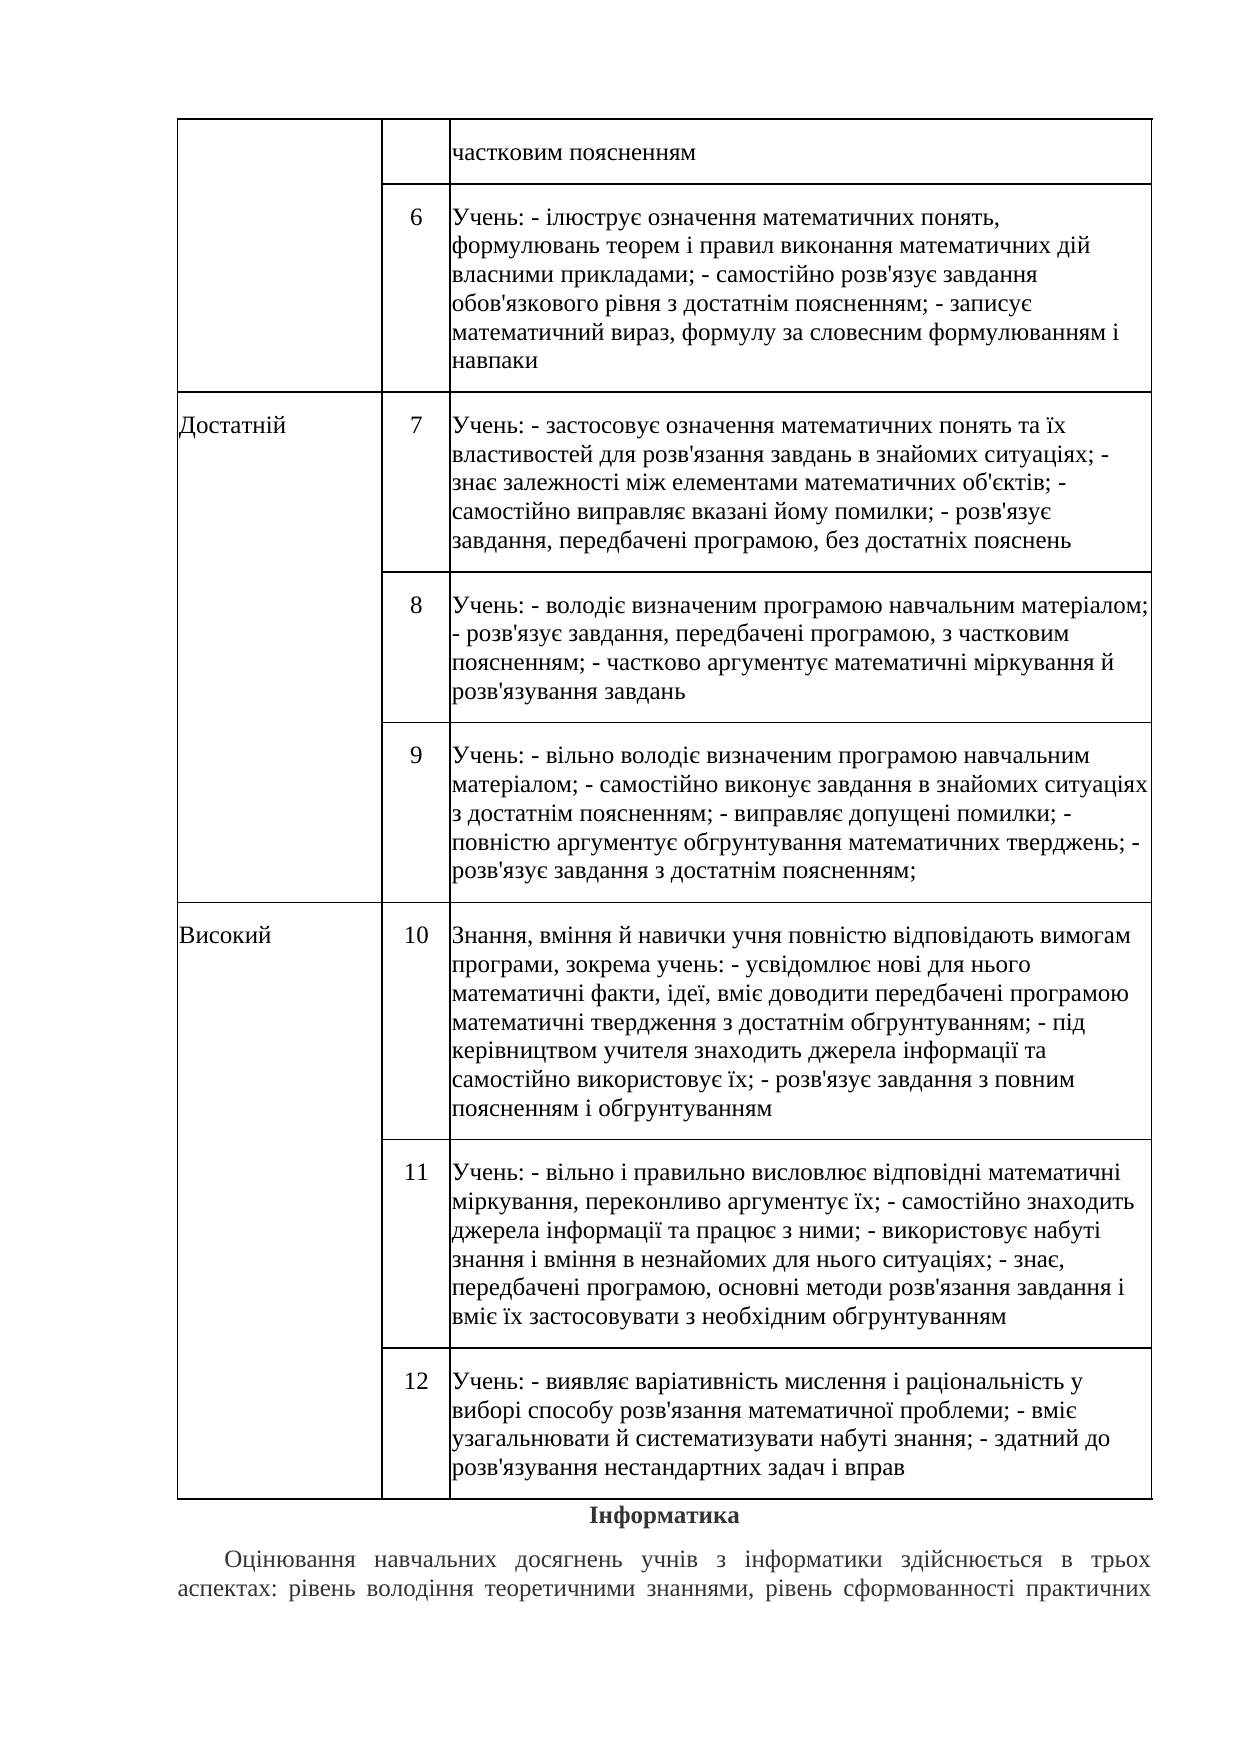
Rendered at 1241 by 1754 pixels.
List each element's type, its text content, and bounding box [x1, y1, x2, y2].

table_cell 10 [383, 903, 449, 1139]
table_cell Учень: - виявляє варіативність мислення і раціональність у виборі способу розв'язання математичної проблеми; - вміє узагальнювати й систематизувати набуті знання; - здатний до розв'язування нестандартних задач і вправ [451, 1349, 1151, 1498]
text Інформатика [224, 1500, 1105, 1528]
table_cell Знання, вміння й навички учня повністю відповідають вимогам програми, зокрема учень: - усвідомлює нові для нього математичні факти, ідеї, вміє доводити передбачені програмою математичні твердження з достатнім обгрунтуванням; - під керівництвом учителя знаходить джерела інформації та самостійно використовує їх; - розв'язує завдання з повним поясненням і обгрунтуванням [451, 903, 1151, 1139]
table_cell 7 [383, 393, 449, 571]
table_cell 8 [383, 573, 449, 722]
table_cell Учень: - вільно і правильно висловлює відповідні математичні міркування, переконливо аргументує їх; - самостійно знаходить джерела інформації та працює з ними; - використовує набуті знання і вміння в незнайомих для нього ситуаціях; - знає, передбачені програмою, основні методи розв'язання завдання і вміє їх застосовувати з необхідним обгрунтуванням [451, 1140, 1151, 1347]
table_cell Учень: - ілюструє означення математичних понять, формулювань теорем і правил виконання математичних дій власними прикладами; - самостійно розв'язує завдання обов'язкового рівня з достатнім поясненням; - записує математичний вираз, формулу за словесним формулюванням і навпаки [451, 185, 1151, 391]
table_cell Високий [178, 903, 381, 1498]
table_cell 9 [383, 723, 449, 902]
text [177, 1544, 1152, 1602]
table_cell 11 [383, 1140, 449, 1347]
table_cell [451, 120, 1151, 183]
table_cell Учень: - вільно володіє визначеним програмою навчальним матеріалом; - самостійно виконує завдання в знайомих ситуаціях з достатнім поясненням; - виправляє допущені помилки; - повністю аргументує обгрунтування математичних тверджень; - розв'язує завдання з достатнім поясненням; [451, 723, 1151, 902]
table_cell 5 [383, 120, 449, 183]
table_cell Учень: - володіє визначеним програмою навчальним матеріалом; - розв'язує завдання, передбачені програмою, з частковим поясненням; - частково аргументує математичні міркування й розв'язування завдань [451, 573, 1151, 722]
table_cell Достатній [178, 393, 381, 902]
table_cell 6 [383, 185, 449, 391]
table_cell Учень: - застосовує означення математичних понять та їх властивостей для розв'язання завдань в знайомих ситуаціях; - знає залежності між елементами математичних об'єктів; - самостійно виправляє вказані йому помилки; - розв'язує завдання, передбачені програмою, без достатніх пояснень [451, 393, 1151, 571]
table_cell 12 [383, 1349, 449, 1498]
